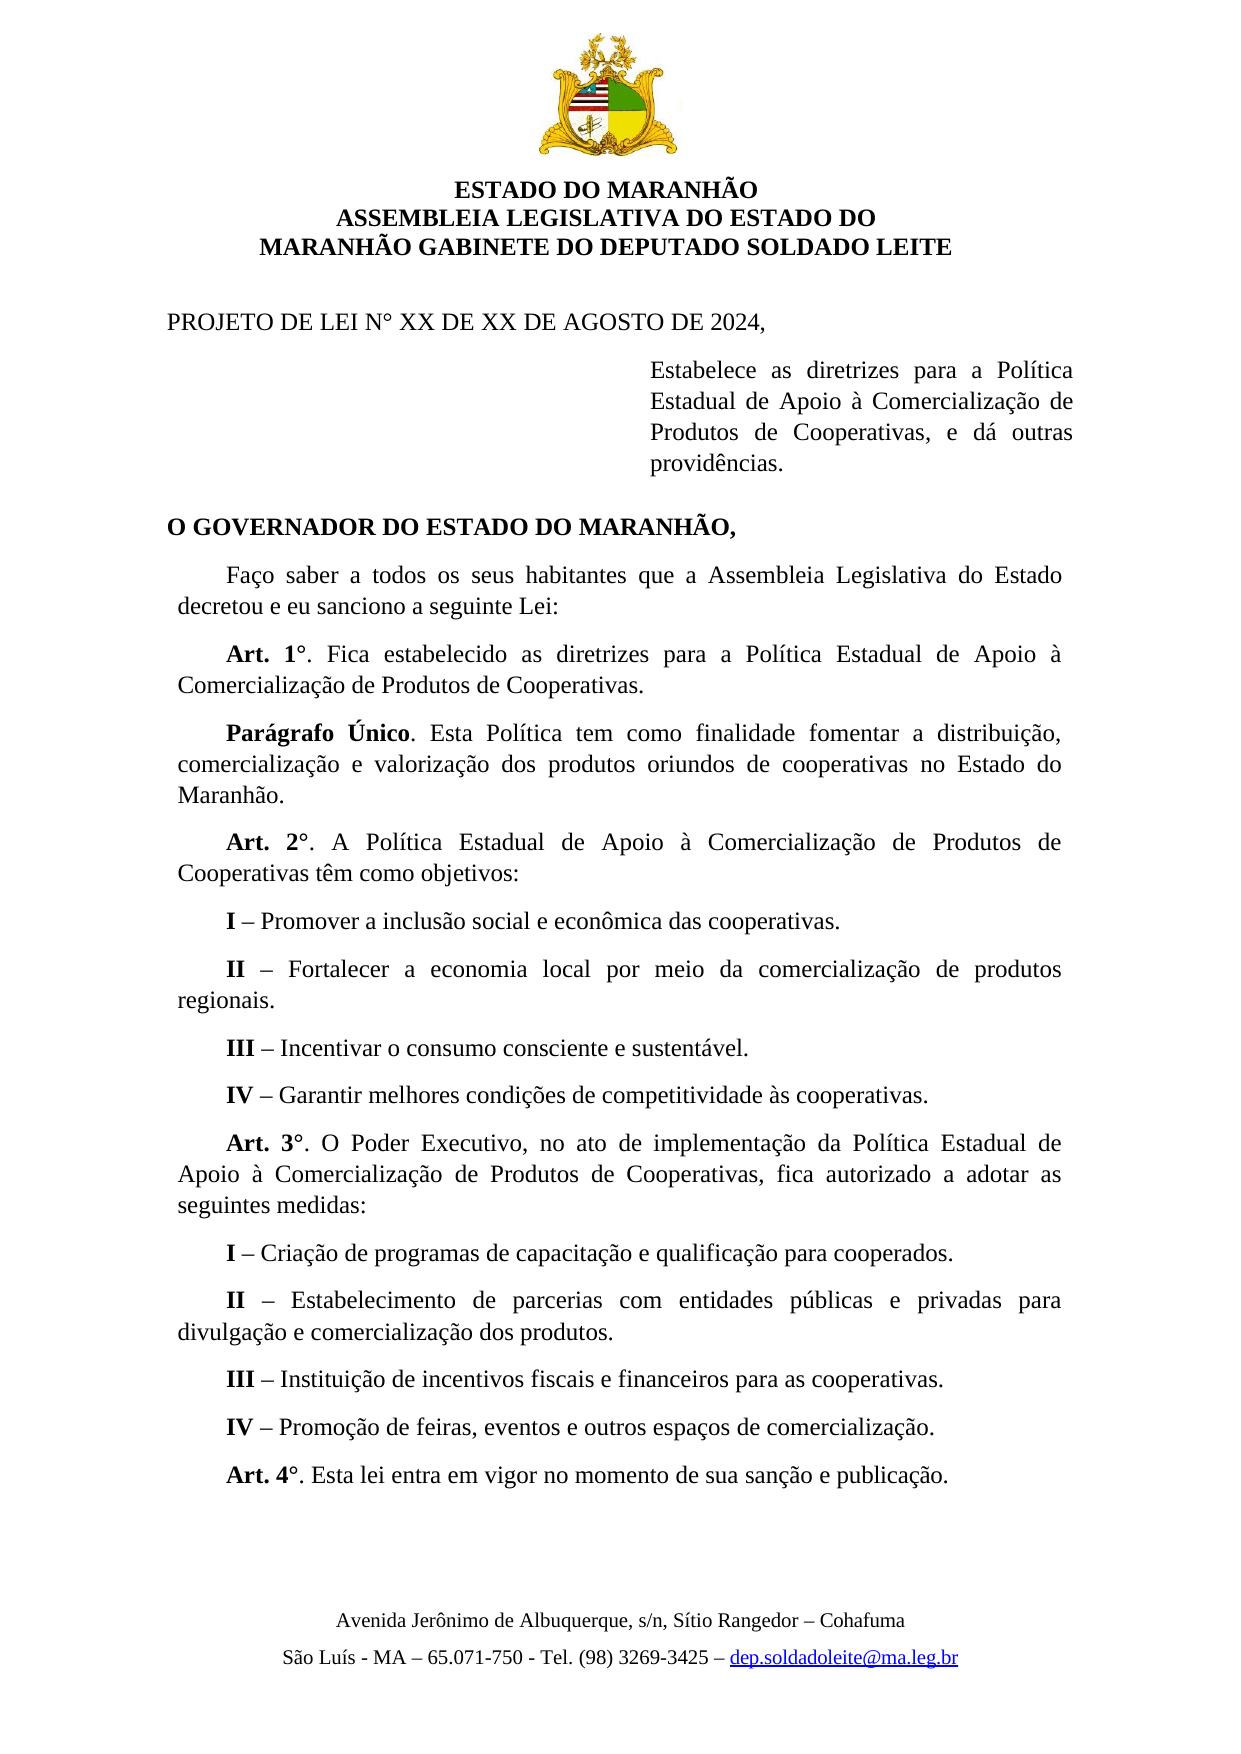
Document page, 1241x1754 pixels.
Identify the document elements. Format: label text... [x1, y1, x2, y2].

text Estabelece as diretrizes para a Política Estadual de Apoio à Comercialização de Produtos de Cooperativas, e dá outras providências. [650, 355, 1073, 477]
text III – Instituição de incentivos fiscais e financeiros para as cooperativas. [177, 1364, 1062, 1393]
text O GOVERNADOR DO ESTADO DO MARANHÃO, [167, 512, 1073, 541]
picture [538, 33, 682, 157]
text Art. 3°. O Poder Executivo, no ato de implementação da Política Estadual de Apoio à Comercialização de Produtos de Cooperativas, fica autorizado a adotar as seguintes medidas: [177, 1128, 1062, 1219]
text Parágrafo Único. Esta Política tem como finalidade fomentar a distribuição, comercialização e valorização dos produtos oriundos de cooperativas no Estado do Maranhão. [177, 718, 1062, 808]
text II – Estabelecimento de parcerias com entidades públicas e privadas para divulgação e comercialização dos produtos. [177, 1286, 1062, 1345]
text Art. 1°. Fica estabelecido as diretrizes para a Política Estadual de Apoio à Comercialização de Produtos de Cooperativas. [177, 639, 1062, 699]
text III – Incentivar o consumo consciente e sustentável. [177, 1033, 1062, 1061]
text I – Criação de programas de capacitação e qualificação para cooperados. [177, 1238, 1062, 1267]
text IV – Garantir melhores condições de competitividade às cooperativas. [177, 1080, 1062, 1109]
text PROJETO DE LEI N° XX DE XX DE AGOSTO DE 2024, [167, 307, 1073, 336]
text Faço saber a todos os seus habitantes que a Assembleia Legislativa do Estado decretou e eu sanciono a seguinte Lei: [177, 560, 1063, 620]
text IV – Promoção de feiras, eventos e outros espaços de comercialização. [177, 1412, 1062, 1441]
text I – Promover a inclusão social e econômica das cooperativas. [177, 906, 1062, 935]
text Art. 2°. A Política Estadual de Apoio à Comercialização de Produtos de Cooperativas têm como objetivos: [177, 827, 1062, 887]
text II – Fortalecer a economia local por meio da comercialização de produtos regionais. [177, 954, 1062, 1014]
text Art. 4°. Esta lei entra em vigor no momento de sua sanção e publicação. [167, 1460, 1073, 1488]
